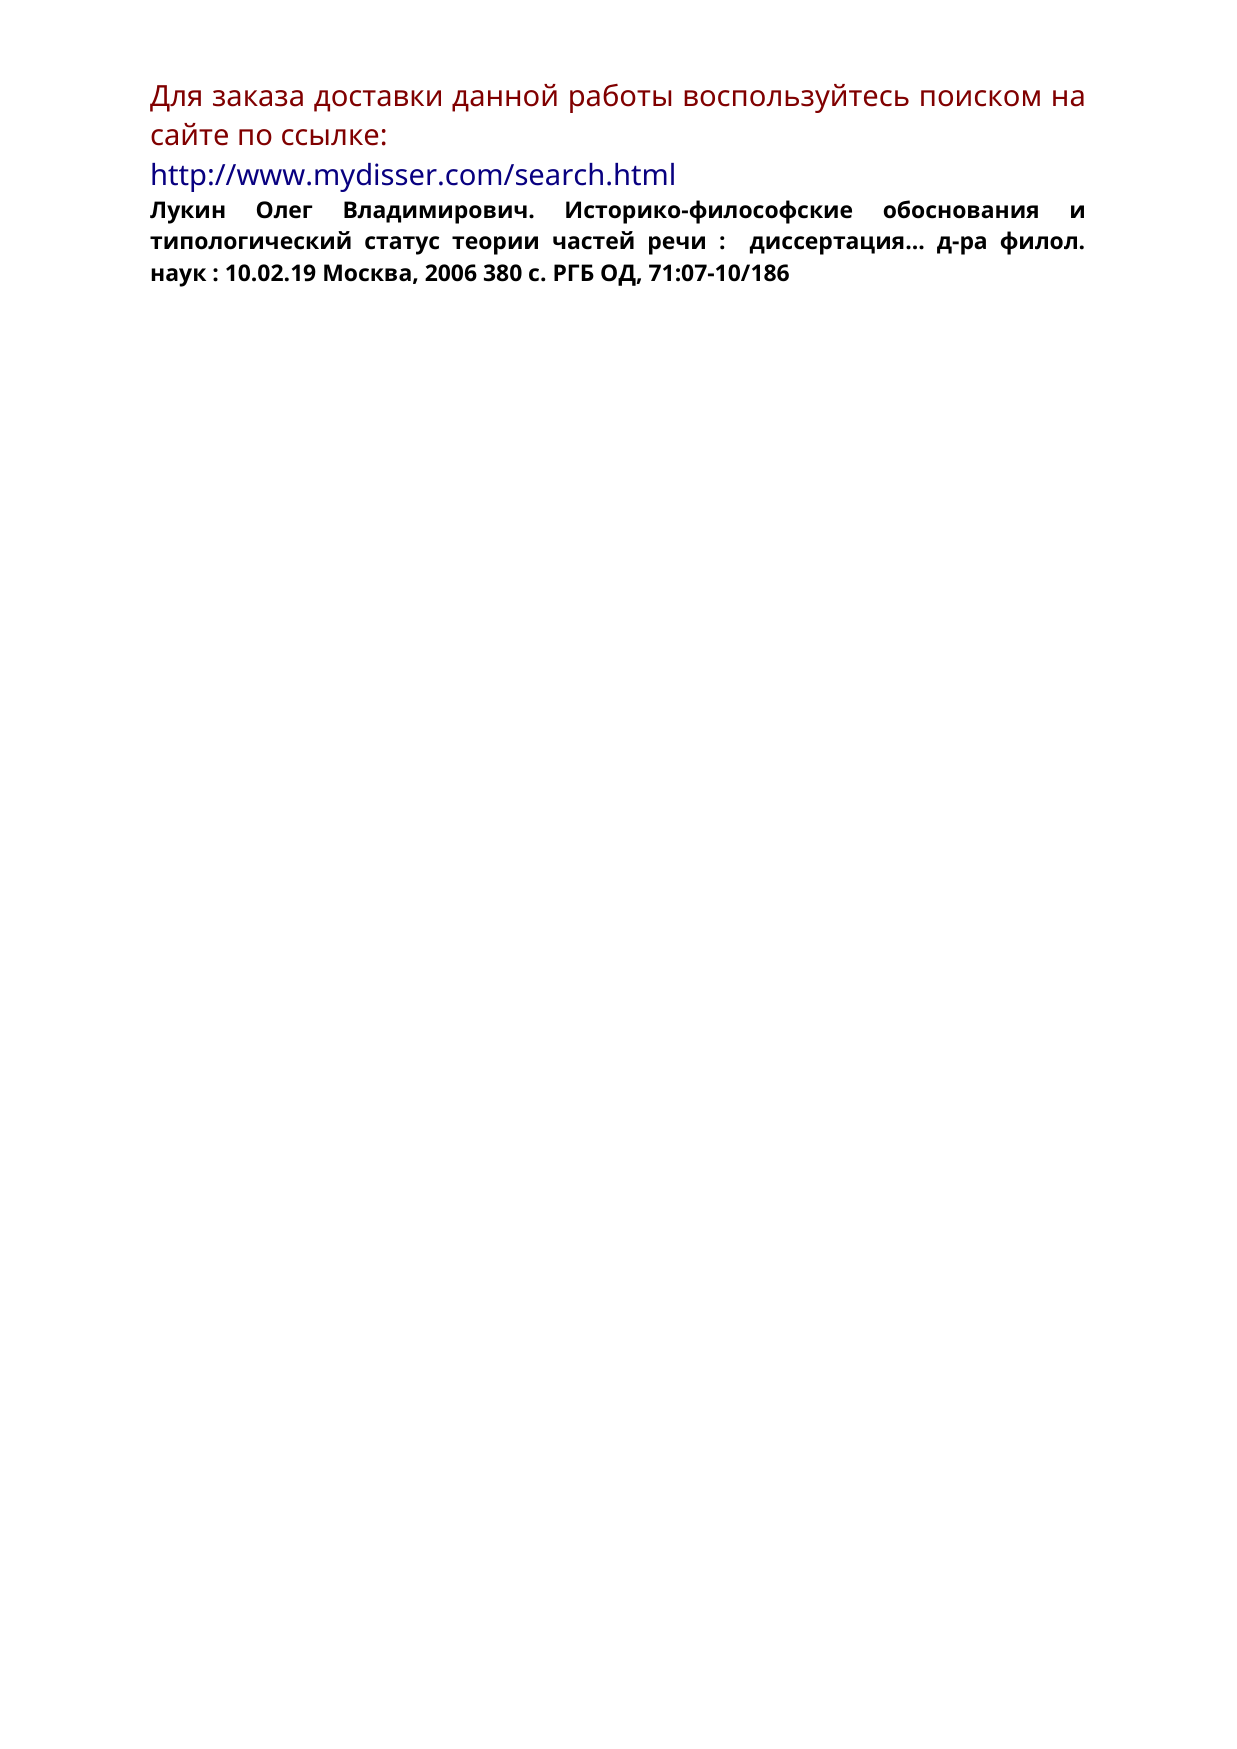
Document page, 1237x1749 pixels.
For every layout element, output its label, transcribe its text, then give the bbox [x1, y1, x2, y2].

text Лукин Олег Владимирович. Историко-философские обоснования и типологический статус теории частей речи : диссертация... д-ра филол. наук : 10.02.19 Москва, 2006 380 с. РГБ ОД, 71:07-10/186 [150, 194, 1086, 288]
